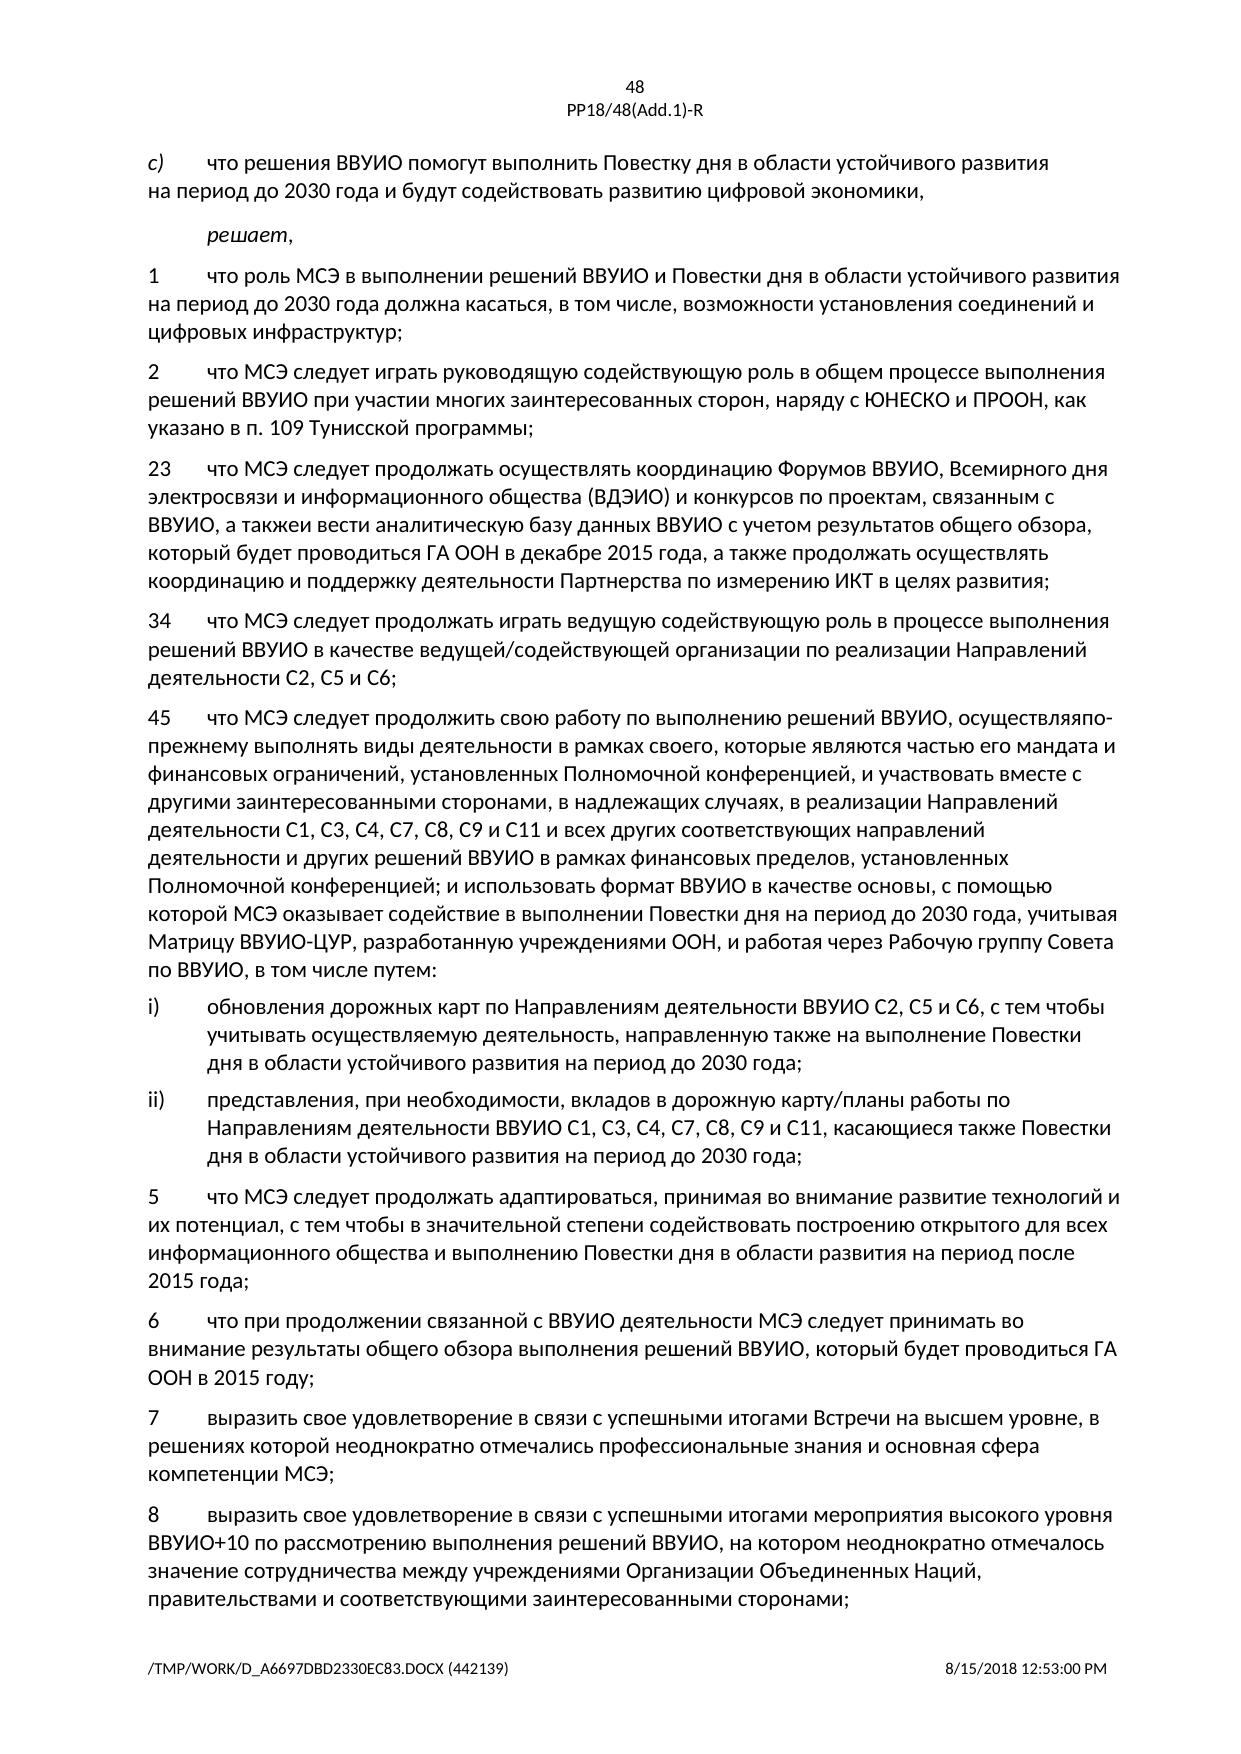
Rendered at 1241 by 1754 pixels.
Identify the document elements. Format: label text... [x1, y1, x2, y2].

text решает, [207, 220, 1122, 248]
text что МСЭ следует играть руководящую содействующую роль в общем процессе выполнения решений при участии многих заинтересованных сторон, наряду с ЮНЕСКО и ПРООН, как указано в п. 109 Тунисской программы; [148, 357, 1122, 442]
text 1 [148, 261, 1122, 345]
text что МСЭ следует продолжать осуществлять координацию Форумов ВВУИО, Всемирного дня электросвязи и информационного общества (ВДЭИО) и конкурсов по проектам, связанным с ВВУИО, вести аналитическую базу данных ВВУИО; [148, 454, 1122, 594]
text что МСЭ следует продолжать играть ведущую содействующую роль в процессе выполнения решений ВВУИО в качестве ведущей/содействующей организации по реализации Направлений деятельности С2, С5 и С6; [148, 607, 1122, 691]
text что МСЭ следует виды деятельности мандата, и участвовать вместе с другими заинтересованными сторонами, в надлежащих случаях, [148, 703, 1122, 983]
